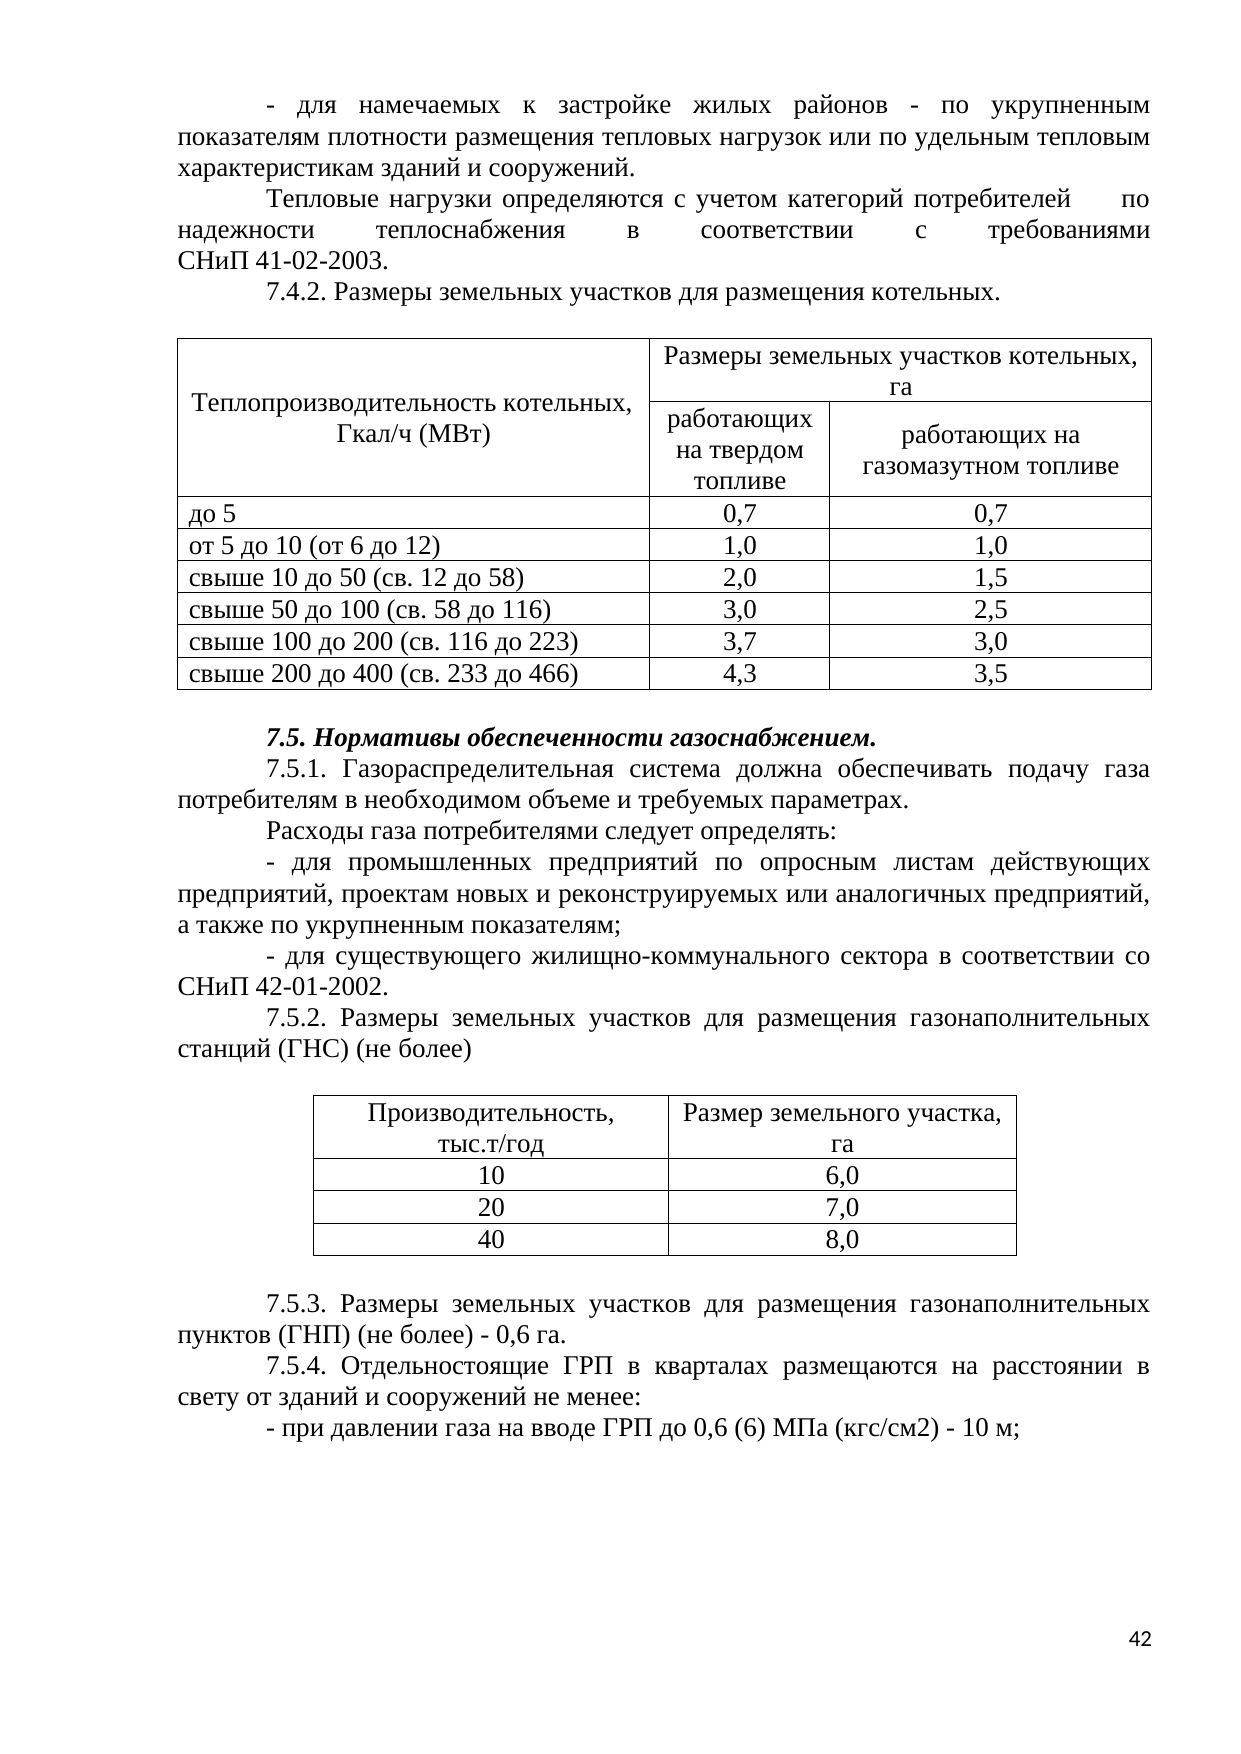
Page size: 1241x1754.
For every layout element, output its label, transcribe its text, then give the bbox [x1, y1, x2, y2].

table_cell 3,0 [830, 625, 1151, 657]
table_header Размеры земельных участков котельных, га [650, 339, 1151, 401]
table_cell 0,7 [650, 497, 829, 528]
table_cell 0,7 [830, 497, 1151, 528]
text - для существующего жилищно-коммунального сектора в соответствии со СНиП 42-01-2002. [177, 939, 1152, 1001]
table_header Размер земельного участка, га [669, 1096, 1016, 1158]
table_cell 1,0 [650, 529, 829, 560]
table_cell 6,0 [669, 1159, 1016, 1190]
text 7.5. Нормативы обеспеченности газоснабжением. [177, 721, 1152, 752]
table_cell 40 [314, 1224, 668, 1254]
table_cell 10 [314, 1159, 668, 1190]
table_cell 2,5 [830, 593, 1151, 624]
table_cell 8,0 [669, 1224, 1016, 1254]
text 7.5.2. Размеры земельных участков для размещения газонаполнительных станций (ГНС) (не более) [177, 1001, 1152, 1063]
table_cell 1,0 [830, 529, 1151, 560]
text 7.5.1. Газораспределительная система должна обеспечивать подачу газа потребителям в необходимом объеме и требуемых параметрах. [177, 752, 1152, 814]
table_cell 3,0 [650, 593, 829, 624]
table_cell 4,3 [650, 658, 829, 689]
table_cell 7,0 [669, 1191, 1016, 1222]
text 7.5.3. Размеры земельных участков для размещения газонаполнительных пунктов (ГНП) (не более) - 0,6 га. [177, 1287, 1152, 1349]
table_cell свыше 10 до 50 (св. 12 до 58) [178, 561, 649, 592]
text 7.5.4. Отдельностоящие ГРП в кварталах размещаются на расстоянии в свету от зданий и сооружений не менее: [177, 1349, 1152, 1411]
table_cell 20 [314, 1191, 668, 1222]
table_cell свыше 50 до 100 (св. 58 до 116) [178, 593, 649, 624]
table_cell от 5 до 10 (от 6 до 12) [178, 529, 649, 560]
text - при давлении газа на вводе ГРП до 0,6 (6) МПа (кгс/см2) - 10 м; [177, 1411, 1152, 1442]
table_cell 3,7 [650, 625, 829, 657]
table_header Теплопроизводительность котельных, Гкал/ч (МВт) [178, 339, 649, 496]
table_cell до 5 [178, 497, 649, 528]
table_cell 2,0 [650, 561, 829, 592]
text - для намечаемых к застройке жилых районов - по укрупненным показателям плотности размещения тепловых нагрузок или по удельным тепловым характеристикам зданий и сооружений. [177, 89, 1152, 182]
table_cell свыше 200 до 400 (св. 233 до 466) [178, 658, 649, 689]
text Тепловые нагрузки определяются с учетом категорий потребителей по надежности теплоснабжения в соответствии с требованиями СНиП 41-02-2003. [177, 182, 1152, 276]
table_cell работающих на газомазутном топливе [830, 402, 1151, 496]
table_header Производительность, тыс.т/год [314, 1096, 668, 1158]
table_cell свыше 100 до 200 (св. 116 до 223) [178, 625, 649, 657]
table_cell работающих на твердом топливе [650, 402, 829, 496]
text 7.4.2. Размеры земельных участков для размещения котельных. [177, 276, 1152, 307]
table_cell 1,5 [830, 561, 1151, 592]
table_cell 3,5 [830, 658, 1151, 689]
text Расходы газа потребителями следует определять: [177, 814, 1152, 846]
text - для промышленных предприятий по опросным листам действующих предприятий, проектам новых и реконструируемых или аналогичных предприятий, а также по укрупненным показателям; [177, 846, 1152, 939]
